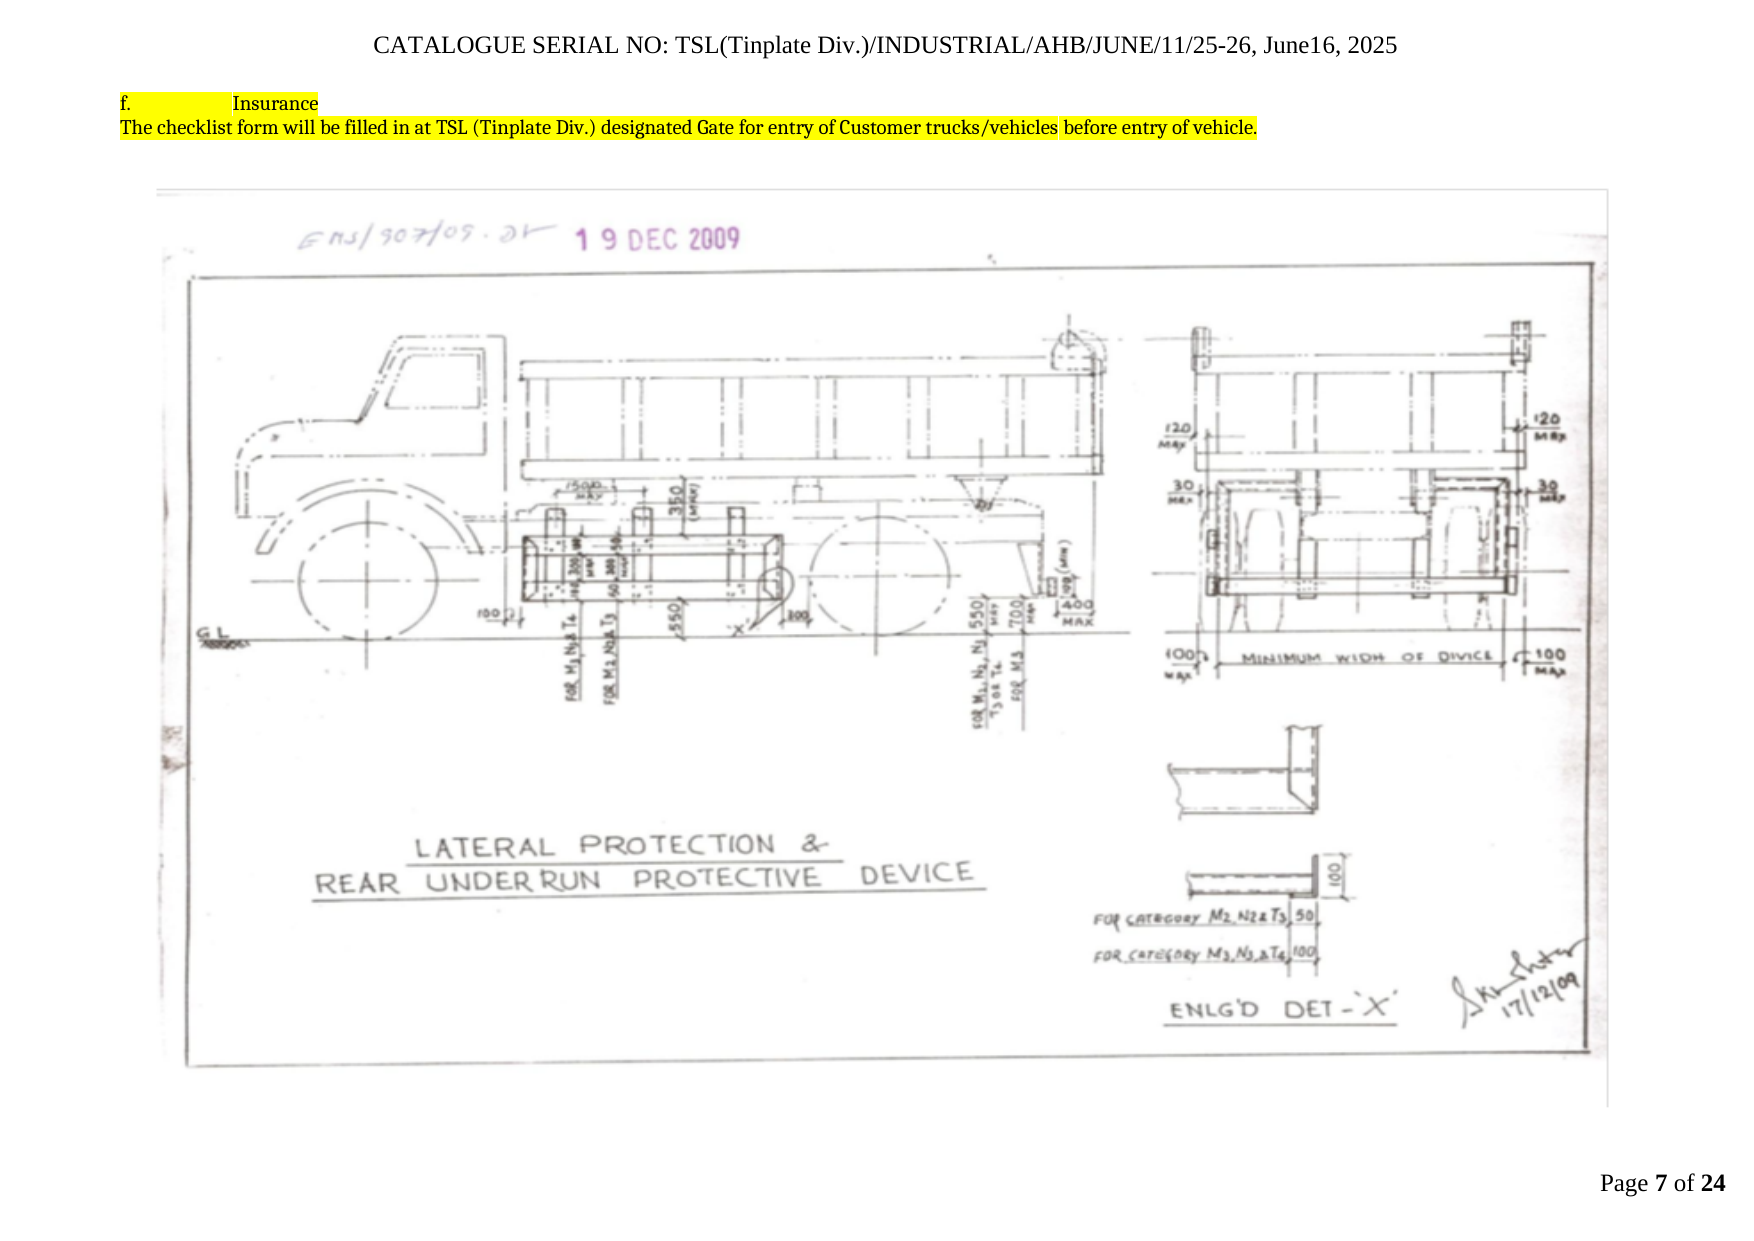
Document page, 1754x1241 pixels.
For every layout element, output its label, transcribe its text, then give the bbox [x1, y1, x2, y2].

picture [120, 163, 1654, 1115]
